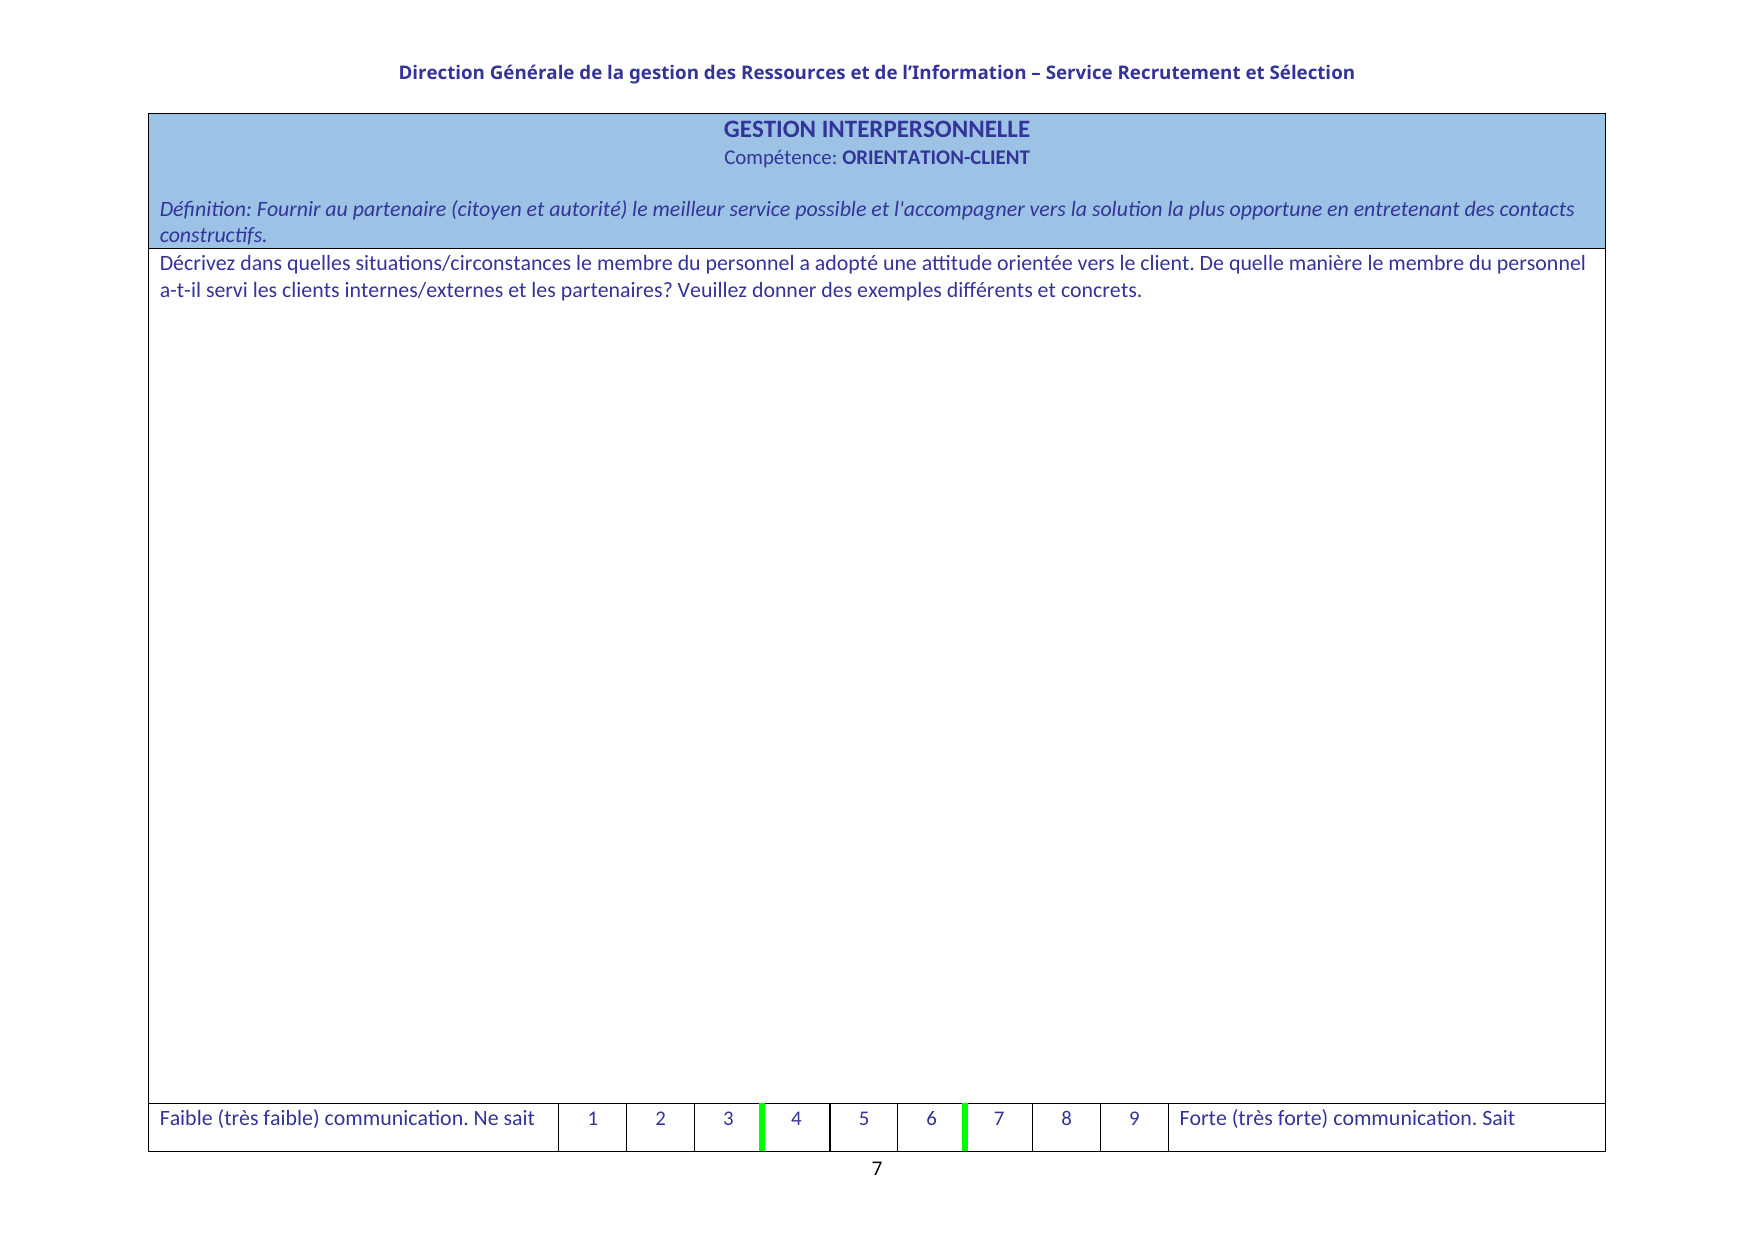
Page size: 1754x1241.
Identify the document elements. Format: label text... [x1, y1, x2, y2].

table_cell GESTION INTERPERSONNELLE Compétence: ORIENTATION-CLIENT Définition: Fournir au partenaire (citoyen et autorité) le meilleur service possible et l'accompagner vers la solution la plus opportune en entretenant des contacts constructifs. [149, 114, 1605, 248]
table_cell 2 [627, 1104, 694, 1151]
table_cell 3 [695, 1104, 759, 1151]
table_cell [1169, 1104, 1605, 1151]
table_cell 7 [968, 1104, 1032, 1151]
table_cell 8 [1033, 1104, 1100, 1151]
table_cell 5 [831, 1104, 897, 1151]
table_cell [149, 1104, 558, 1151]
table_cell 1 [559, 1104, 626, 1151]
table_cell Décrivez dans quelles situations/circonstances le membre du personnel a adopté une attitude orientée vers le client. De quelle manière le membre du personnel a-t-il servi les clients internes/externes et les partenaires? Veuillez donner des exemples différents et concrets. [149, 249, 1605, 1103]
table_cell 6 [898, 1104, 962, 1151]
table_cell 4 [765, 1104, 829, 1151]
table_cell 9 [1101, 1104, 1168, 1151]
